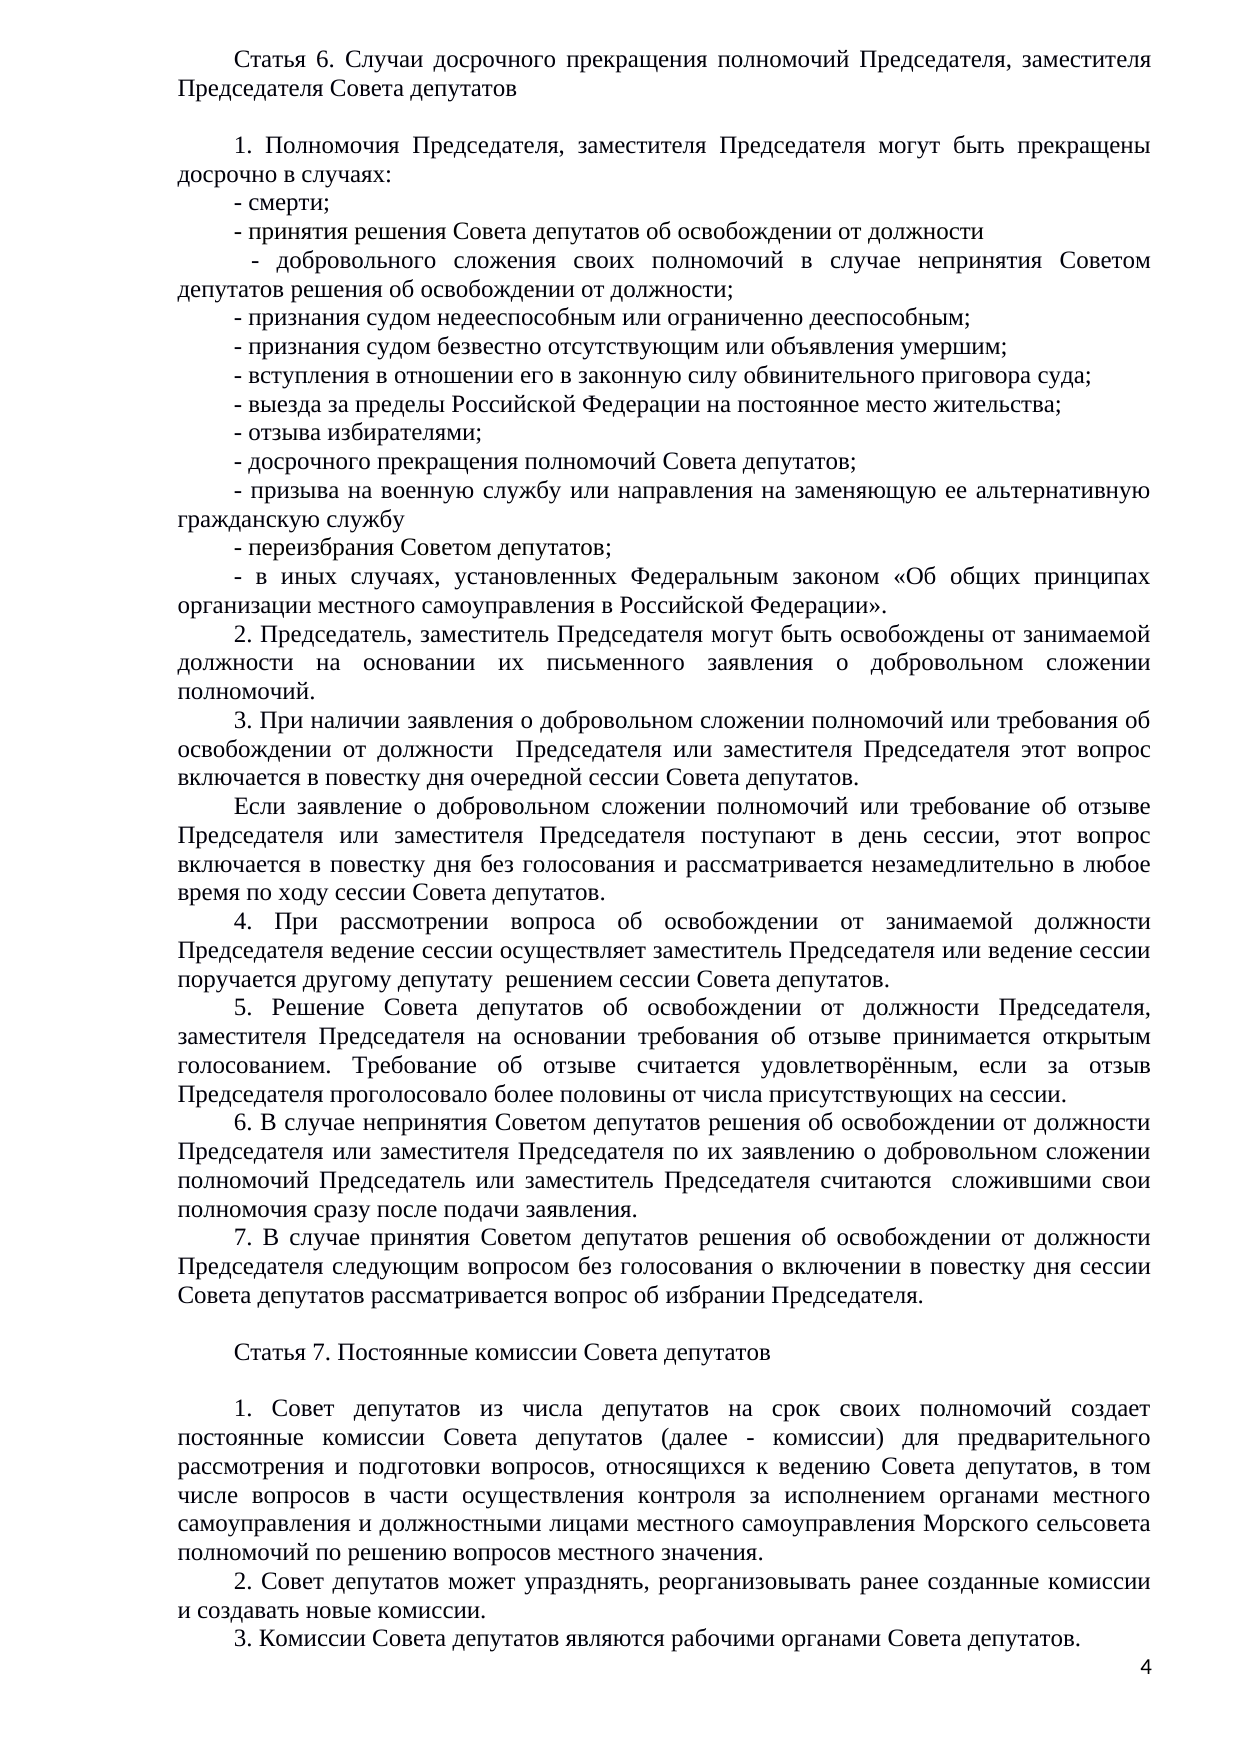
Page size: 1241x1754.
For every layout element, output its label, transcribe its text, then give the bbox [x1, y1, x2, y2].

text - добровольного сложения своих полномочий в случае непринятия Советом депутатов решения об освобождении от должности; [177, 245, 1152, 302]
text 5. Решение Совета депутатов об освобождении от должности Председателя, заместителя Председателя на основании требования об отзыве принимается открытым голосованием. Требование об отзыве считается удовлетворённым, если за отзыв Председателя проголосовало более половины от числа присутствующих на сессии. [177, 992, 1152, 1107]
text 1. Совет депутатов из числа депутатов на срок своих полномочий создает постоянные комиссии Совета депутатов (далее - комиссии) для предварительного рассмотрения и подготовки вопросов, относящихся к ведению Совета депутатов, в том числе вопросов в части осуществления контроля за исполнением органами местного самоуправления и должностными лицами местного самоуправления Морского сельсовета полномочий по решению вопросов местного значения. [177, 1393, 1152, 1566]
text - вступления в отношении его в законную силу обвинительного приговора суда; [177, 360, 1152, 389]
text - призыва на военную службу или направления на заменяющую ее альтернативную гражданскую службу [177, 475, 1152, 532]
text - отзыва избирателями; [177, 417, 1152, 446]
text 3. При наличии заявления о добровольном сложении полномочий или требования об освобождении от должности Председателя или заместителя Председателя этот вопрос включается в повестку дня очередной сессии Совета депутатов. [177, 705, 1152, 791]
text - досрочного прекращения полномочий Совета депутатов; [177, 446, 1152, 475]
text 1. Полномочия Председателя, заместителя Председателя могут быть прекращены досрочно в случаях: [177, 130, 1152, 187]
text - признания судом безвестно отсутствующим или объявления умершим; [177, 331, 1152, 360]
text - принятия решения Совета депутатов об освобождении от должности [177, 216, 1152, 245]
text 4. При рассмотрении вопроса об освобождении от занимаемой должности Председателя ведение сессии осуществляет заместитель Председателя или ведение сессии поручается другому депутату решением сессии Совета депутатов. [177, 906, 1152, 992]
text Статья 7. Постоянные комиссии Совета депутатов [177, 1337, 1152, 1365]
text 7. В случае принятия Советом депутатов решения об освобождении от должности Председателя следующим вопросом без голосования о включении в повестку дня сессии Совета депутатов рассматривается вопрос об избрании Председателя. [177, 1222, 1152, 1309]
text - смерти; [177, 187, 1152, 216]
text Статья 6. Случаи досрочного прекращения полномочий Председателя, заместителя Председателя Совета депутатов [177, 44, 1152, 102]
text 2. Председатель, заместитель Председателя могут быть освобождены от занимаемой должности на основании их письменного заявления о добровольном сложении полномочий. [177, 619, 1152, 705]
text 2. Совет депутатов может упразднять, реорганизовывать ранее созданные комиссии и создавать новые комиссии. [177, 1566, 1152, 1623]
text - выезда за пределы Российской Федерации на постоянное место жительства; [177, 389, 1152, 417]
text Если заявление о добровольном сложении полномочий или требование об отзыве Председателя или заместителя Председателя поступают в день сессии, этот вопрос включается в повестку дня без голосования и рассматривается незамедлительно в любое время по ходу сессии Совета депутатов. [177, 791, 1152, 906]
text - признания судом недееспособным или ограниченно дееспособным; [177, 302, 1152, 331]
text 3. Комиссии Совета депутатов являются рабочими органами Совета депутатов. [177, 1623, 1152, 1652]
text - в иных случаях, установленных Федеральным законом «Об общих принципах организации местного самоуправления в Российской Федерации». [177, 561, 1152, 619]
text - переизбрания Советом депутатов; [177, 532, 1152, 561]
text 6. В случае непринятия Советом депутатов решения об освобождении от должности Председателя или заместителя Председателя по их заявлению о добровольном сложении полномочий Председатель или заместитель Председателя считаются сложившими свои полномочия сразу после подачи заявления. [177, 1107, 1152, 1222]
